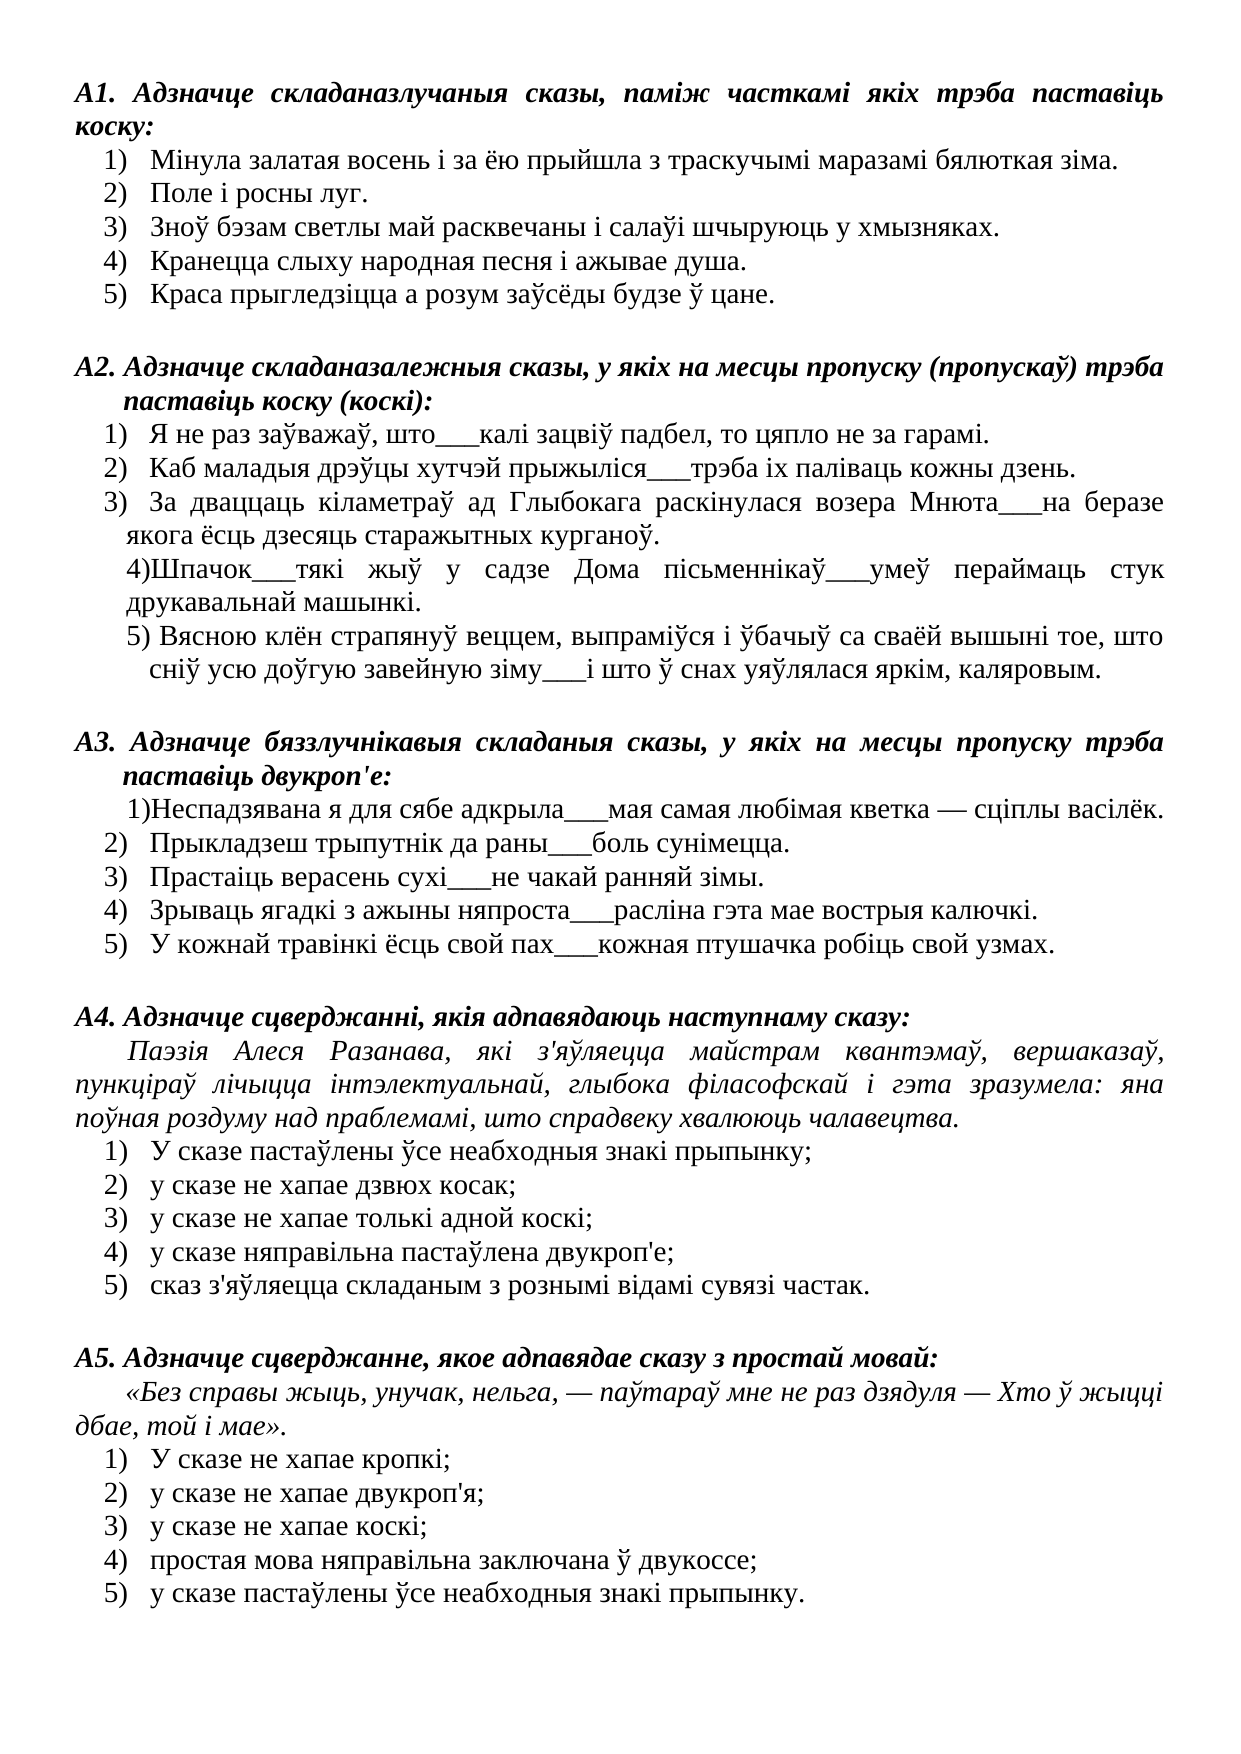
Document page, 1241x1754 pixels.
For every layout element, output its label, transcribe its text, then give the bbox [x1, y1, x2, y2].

list Я не раз заўважаў, што___калі зацвіў падбел, то цяпло не за гарамі. [103, 417, 1165, 450]
list у сказе пастаўлены ўсе неабходныя знакі прыпынку. [103, 1575, 1165, 1609]
list Кранецца слыху народная песня і ажывае душа. [103, 243, 1165, 276]
list У сказе не хапае кропкі; [103, 1441, 1165, 1475]
list Зрываць ягадкі з ажыны няпроста___расліна гэта мае вострыя калючкі. [103, 892, 1165, 926]
text А4. Адзначце сцверджанні, якія адпавядаюць наступнаму сказу: [75, 999, 1165, 1033]
list у сказе не хапае коскі; [103, 1508, 1165, 1542]
list у сказе не хапае двукроп'я; [103, 1475, 1165, 1508]
text Паэзія Алеся Разанава, які з'яўляецца майстрам квантэмаў, вершаказаў, пункціраў лічыцца інтэлектуальнай, глыбока філасофскай і гэта зразумела: яна поўная роздуму над праблемамі, што спрадвеку хвалююць чалавецтва. [75, 1033, 1165, 1133]
list у сказе не хапае толькі адной коскі; [104, 1200, 1165, 1234]
list сказ з'яўляецца складаным з рознымі відамі сувязі частак. [104, 1267, 1165, 1301]
list у сказе няправільна пастаўлена двукроп'е; [104, 1234, 1165, 1267]
text А1. Адзначце складаназлучаныя сказы, паміж часткамі якіх трэба паставіць коску: [75, 75, 1165, 142]
list Поле і росны луг. [103, 176, 1165, 209]
list простая мова няправільна заключана ў двукоссе; [103, 1542, 1165, 1575]
text «Без справы жыць, унучак, нельга, — паўтараў мне не раз дзядуля — Хто ў жыцці дбае, той і мае». [75, 1374, 1165, 1441]
list Краса прыгледзіцца а розум заўсёды будзе ў цане. [103, 276, 1165, 310]
text А2. Адзначце складаназалежныя сказы, у якіх на месцы пропуску (пропускаў) трэба паставіць коску (коскі): [75, 349, 1165, 417]
list За дваццаць кіламетраў ад Глыбокага раскінулася возера Мнюта___на беразе якога ёсць дзесяць старажытных курганоў. [103, 484, 1165, 551]
list у сказе не хапае дзвюх косак; [104, 1167, 1165, 1200]
text А5. Адзначце сцверджанне, якое адпавядае сказу з простай мовай: [75, 1341, 1165, 1374]
list Зноў бэзам светлы май расквечаны і салаўі шчыруюць у хмызняках. [103, 209, 1165, 243]
text 5) Вясною клён страпянуў веццем, выпраміўся і ўбачыў са сваёй вышыні тое, што сніў усю доўгую завейную зіму___і што ў снах уяўлялася яркім, каляровым. [126, 618, 1165, 685]
list Прастаіць верасень сухі___не чакай ранняй зімы. [103, 859, 1165, 892]
list Каб маладыя дрэўцы хутчэй прыжыліся___трэба іх паліваць кожны дзень. [103, 450, 1165, 484]
list Мінула залатая восень і за ёю прыйшла з траскучымі маразамі бялюткая зіма. [103, 142, 1165, 176]
list У кожнай травінкі ёсць свой пах___кожная птушачка робіць свой узмах. [103, 926, 1165, 959]
list Прыкладзеш трыпутнік да раны___боль сунімецца. [103, 825, 1165, 859]
text 1)Неспадзявана я для сябе адкрыла___мая самая любімая кветка — сціплы васілёк. [126, 792, 1165, 825]
text А3. Адзначце бяззлучнікавыя складаныя сказы, у якіх на месцы пропуску трэба паставіць двукроп'е: [75, 724, 1165, 792]
list У сказе пастаўлены ўсе неабходныя знакі прыпынку; [104, 1133, 1165, 1167]
text 4)Шпачок___тякі жыў у садзе Дома пісьменнікаў___умеў пераймаць стук друкавальнай машынкі. [126, 551, 1165, 618]
